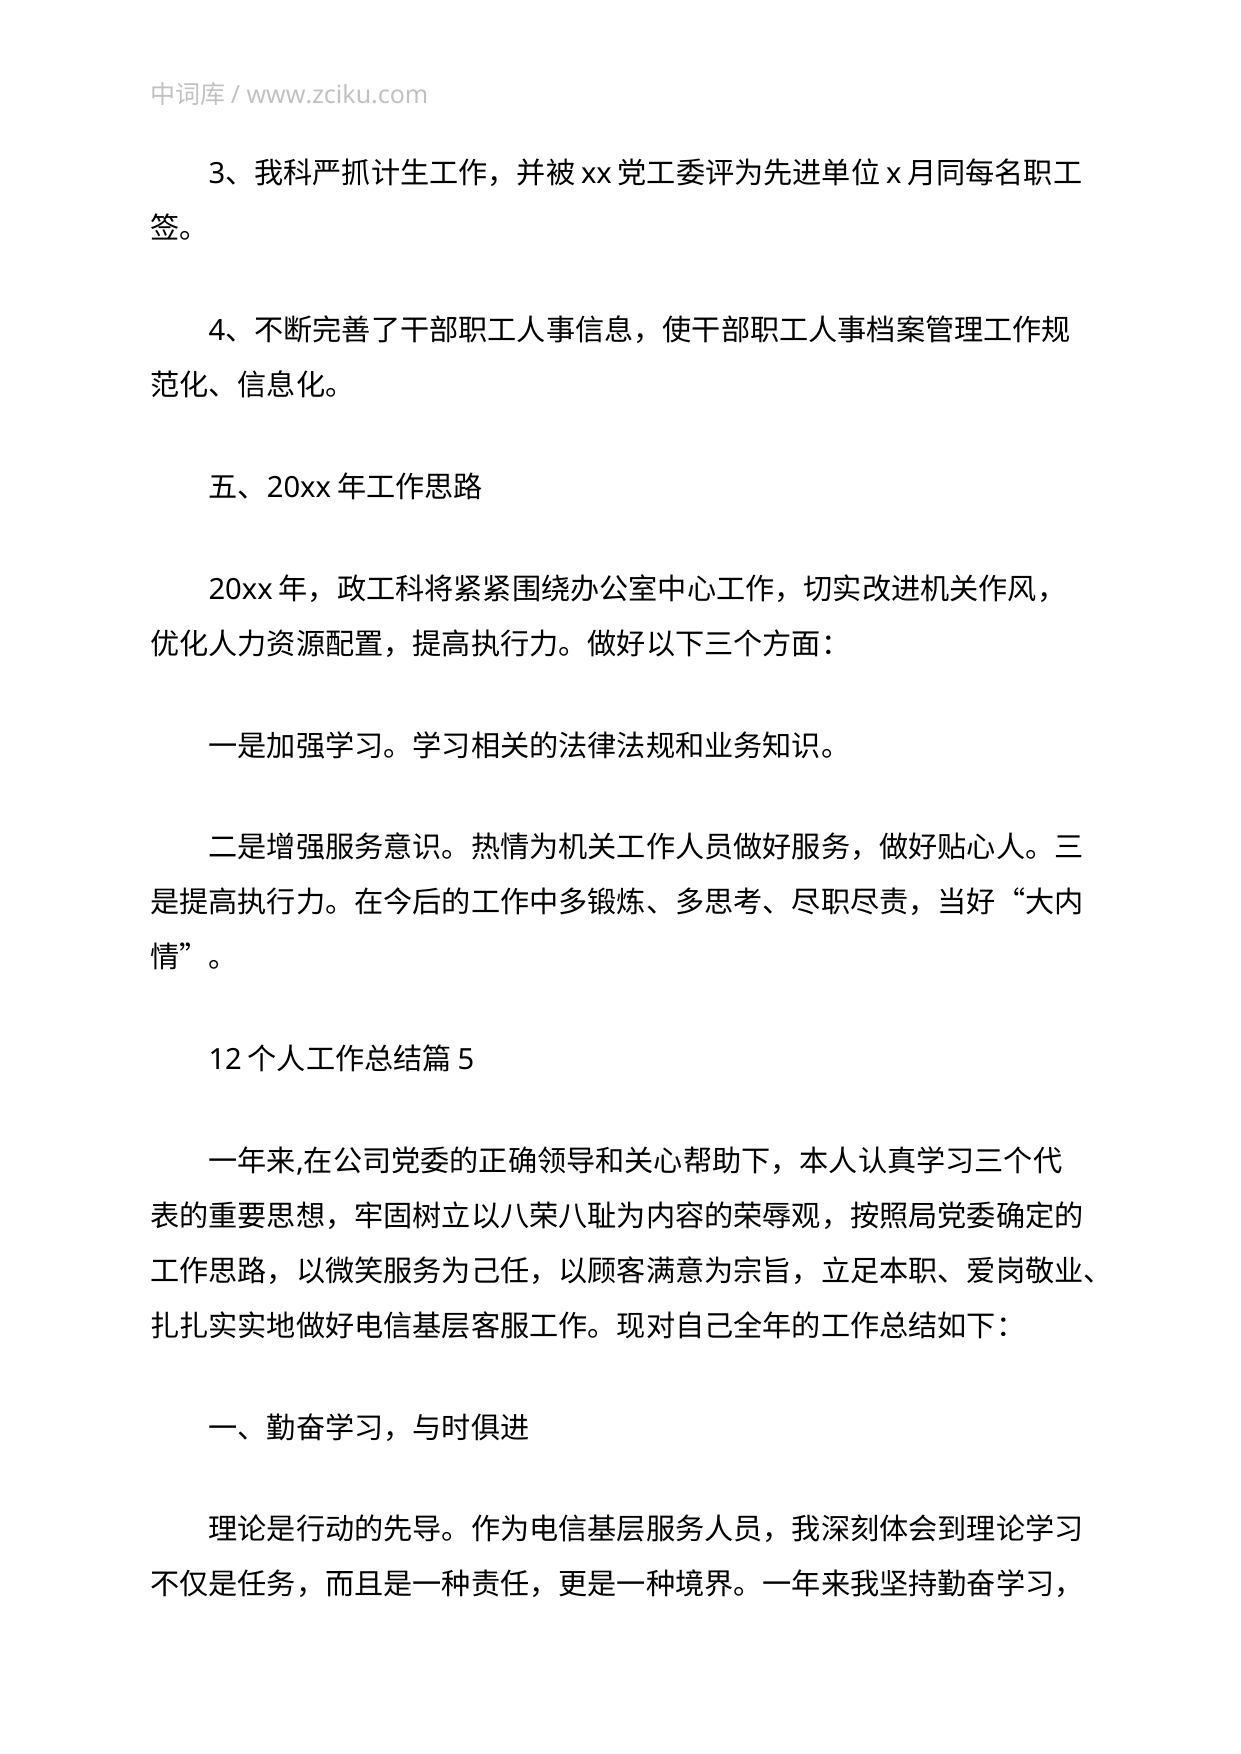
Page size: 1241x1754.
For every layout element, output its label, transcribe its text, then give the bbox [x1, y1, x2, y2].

text 一年来,在公司党委的正确领导和关心帮助下，本人认真学习三个代表的重要思想，牢固树立以八荣八耻为内容的荣辱观，按照局党委确定的工作思路，以微笑服务为己任，以顾客满意为宗旨，立足本职、爱岗敬业、扎扎实实地做好电信基层客服工作。现对自己全年的工作总结如下： [150, 1138, 1090, 1345]
text 一是加强学习。学习相关的法律法规和业务知识。 [150, 722, 1090, 764]
text 五、20xx年工作思路 [150, 463, 1090, 506]
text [150, 1506, 1090, 1603]
text 3、我科严抓计生工作，并被xx党工委评为先进单位x月同每名职工签。 [150, 150, 1090, 247]
text 二是增强服务意识。热情为机关工作人员做好服务，做好贴心人。三是提高执行力。在今后的工作中多锻炼、多思考、尽职尽责，当好“大内情”。 [150, 824, 1090, 976]
text 12个人工作总结篇5 [150, 1036, 1090, 1078]
text 4、不断完善了干部职工人事信息，使干部职工人事档案管理工作规范化、信息化。 [150, 307, 1090, 404]
text 20xx年，政工科将紧紧围绕办公室中心工作，切实改进机关作风，优化人力资源配置，提高执行力。做好以下三个方面： [150, 566, 1090, 663]
text 一、勤奋学习，与时俱进 [150, 1404, 1090, 1446]
